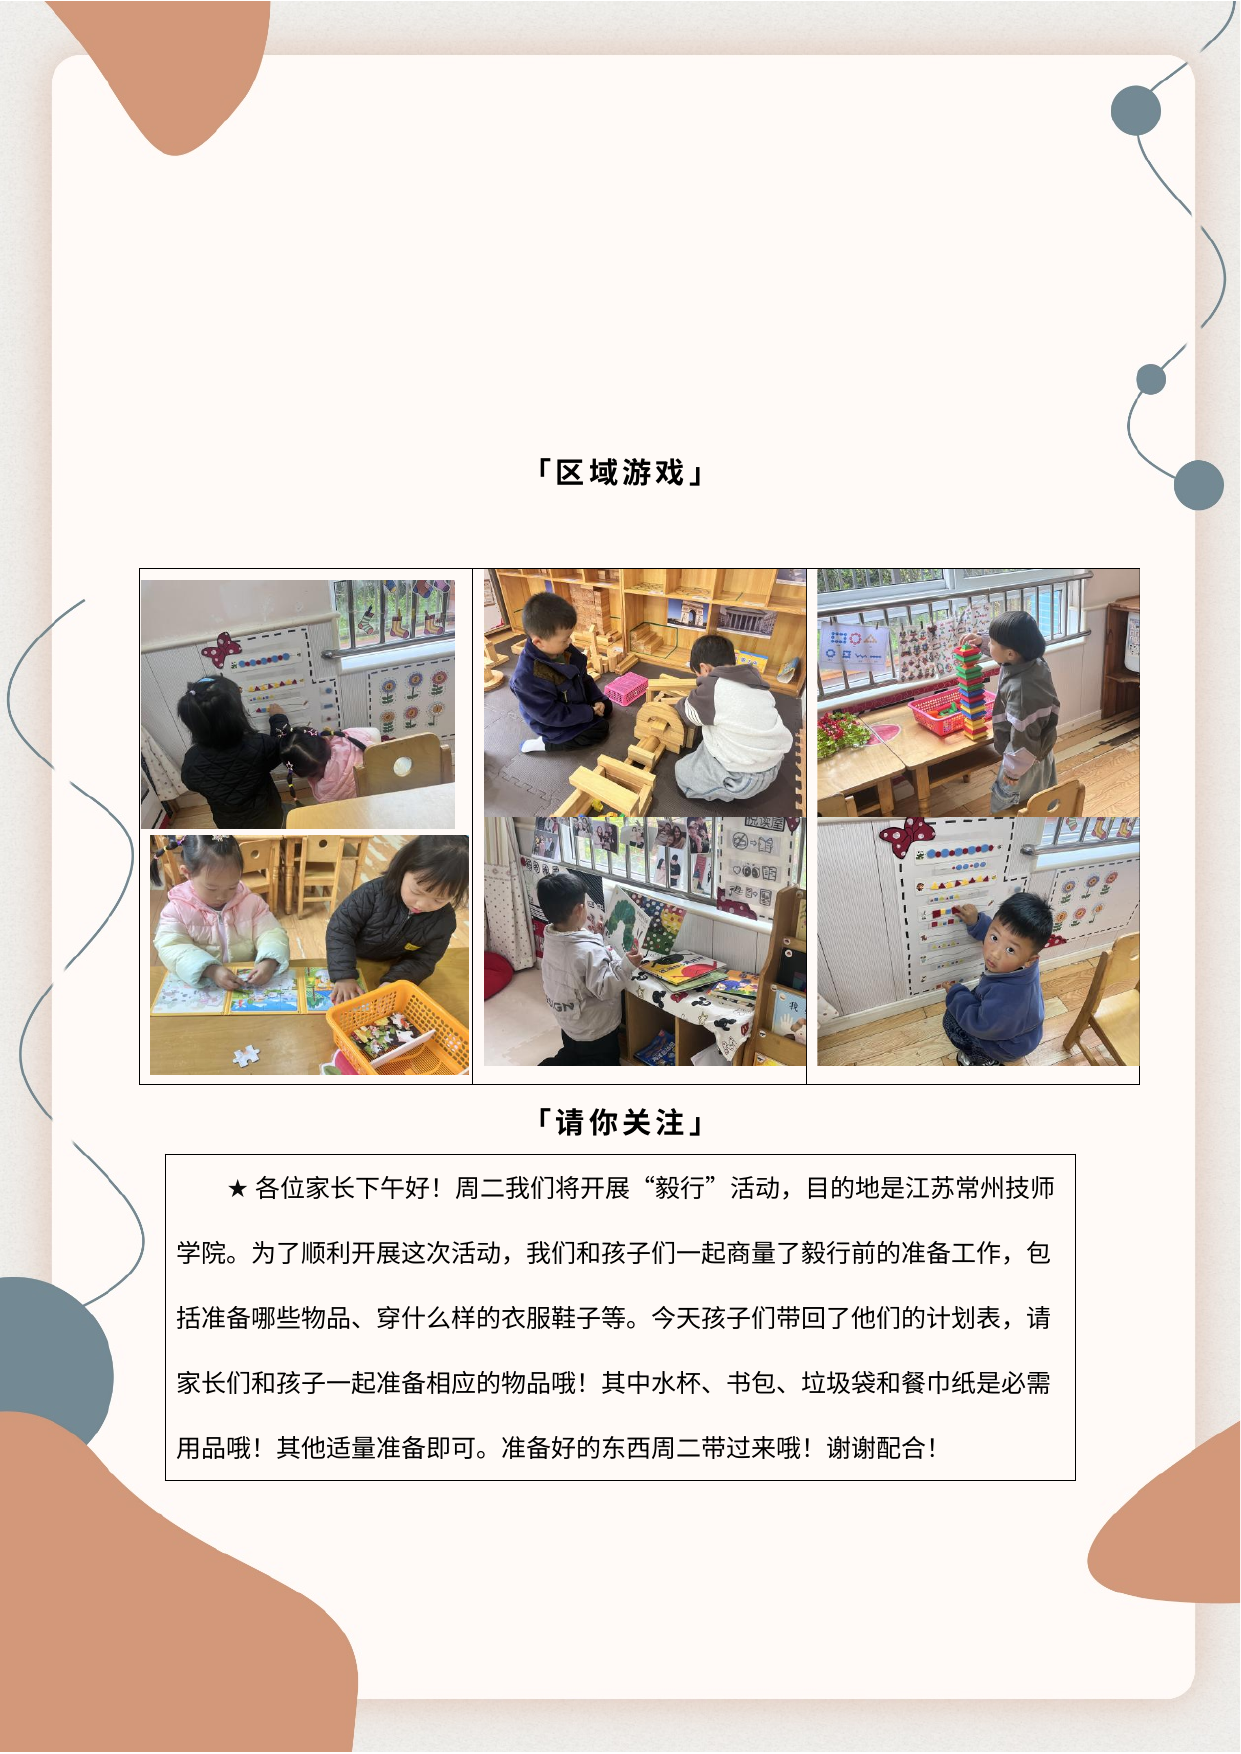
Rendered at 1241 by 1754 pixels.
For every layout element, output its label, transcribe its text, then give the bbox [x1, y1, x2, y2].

picture [0, 1, 1241, 1752]
table_header ★ 各位家长下午好！周二我们将开展“毅行”活动，目的地是江苏常州技师学院。为了顺利开展这次活动，我们和孩子们一起商量了毅行前的准备工作，包括准备哪些物品、穿什么样的衣服鞋子等。今天孩子们带回了他们的计划表，请家长们和孩子一起准备相应的物品哦！其中水杯、书包、垃圾袋和餐巾纸是必需用品哦！其他适量准备即可。准备好的东西周二带过来哦！谢谢配合！ [166, 1155, 1075, 1479]
table_header [807, 569, 1139, 1084]
table_header [140, 569, 472, 1084]
text 「区域游戏」 [136, 438, 1104, 503]
text 「请你关注」 [136, 503, 1104, 1153]
table_header [473, 569, 806, 1084]
